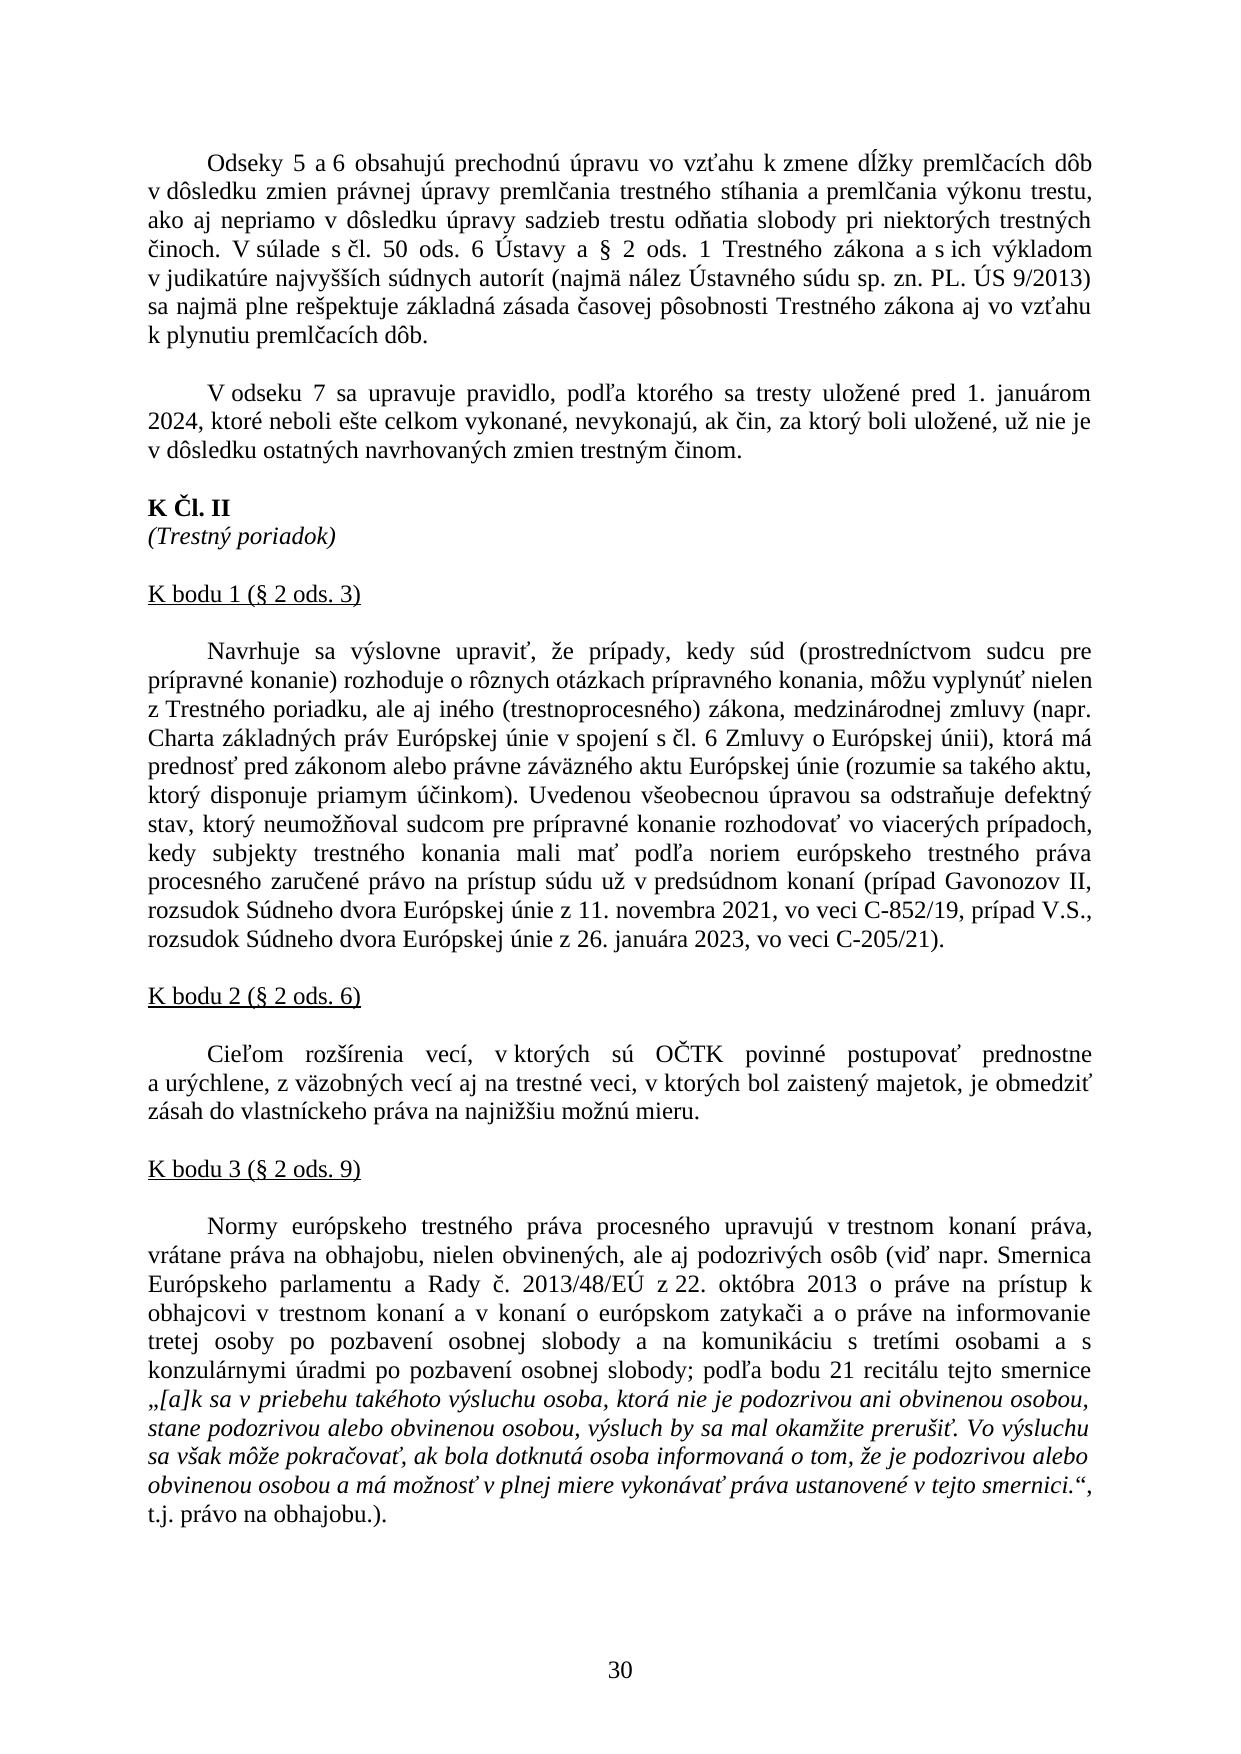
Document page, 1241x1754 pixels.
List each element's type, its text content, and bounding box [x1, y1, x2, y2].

text Odseky 5 a 6 obsahujú prechodnú úpravu vo vzťahu k zmene dĺžky premlčacích dôb v dôsledku zmien právnej úpravy premlčania trestného stíhania a premlčania výkonu trestu, ako aj nepriamo v dôsledku úpravy sadzieb trestu odňatia slobody pri niektorých trestných činoch. V súlade s čl. 50 ods. 6 Ústavy a § 2 ods. 1 Trestného zákona a s ich výkladom v judikatúre najvyšších súdnych autorít (najmä nález Ústavného súdu sp. zn. PL. ÚS 9/2013) sa najmä plne rešpektuje základná zásada časovej pôsobnosti Trestného zákona aj vo vzťahu k plynutiu premlčacích dôb. [148, 148, 1092, 349]
text K bodu 1 (§ 2 ods. 3) [148, 579, 1092, 608]
text Navrhuje sa výslovne upraviť, že prípady, kedy súd (prostredníctvom sudcu pre prípravné konanie) rozhoduje o rôznych otázkach prípravného konania, môžu vyplynúť nielen z Trestného poriadku, ale aj iného (trestnoprocesného) zákona, medzinárodnej zmluvy (napr. Charta základných práv Európskej únie v spojení s čl. 6 Zmluvy o Európskej únii), ktorá má prednosť pred zákonom alebo právne záväzného aktu Európskej únie (rozumie sa takého aktu, ktorý disponuje priamym účinkom). Uvedenou všeobecnou úpravou sa odstraňuje defektný stav, ktorý neumožňoval sudcom pre prípravné konanie rozhodovať vo viacerých prípadoch, kedy subjekty trestného konania mali mať podľa noriem európskeho trestného práva procesného zaručené právo na prístup súdu už v predsúdnom konaní (prípad Gavonozov II, rozsudok Súdneho dvora Európskej únie z 11. novembra 2021, vo veci C-852/19, prípad V.S., rozsudok Súdneho dvora Európskej únie z 26. januára 2023, vo veci C-205/21). [148, 636, 1092, 953]
text K Čl. II [148, 493, 1092, 521]
text Normy európskeho trestného práva procesného upravujú v trestnom konaní práva, vrátane práva na obhajobu, nielen obvinených, ale aj podozrivých osôb (viď napr. Smernica Európskeho parlamentu a Rady č. 2013/48/EÚ z 22. októbra 2013 o práve na prístup k obhajcovi v trestnom konaní a v konaní o európskom zatykači a o práve na informovanie tretej osoby po pozbavení osobnej slobody a na komunikáciu s tretími osobami a s konzulárnymi úradmi po pozbavení osobnej slobody; podľa bodu 21 recitálu tejto smernice „[a]k sa v priebehu takéhoto výsluchu osoba, ktorá nie je podozrivou ani obvinenou osobou, stane podozrivou alebo obvinenou osobou, výsluch by sa mal okamžite prerušiť. Vo výsluchu sa však môže pokračovať, ak bola dotknutá osoba informovaná o tom, že je podozrivou alebo obvinenou osobou a má možnosť v plnej miere vykonávať práva ustanovené v tejto smernici.“, t.j. právo na obhajobu.). [148, 1211, 1092, 1528]
text (Trestný poriadok) [148, 521, 1092, 550]
text Cieľom rozšírenia vecí, v ktorých sú OČTK povinné postupovať prednostne a urýchlene, z väzobných vecí aj na trestné veci, v ktorých bol zaistený majetok, je obmedziť zásah do vlastníckeho práva na najnižšiu možnú mieru. [148, 1039, 1092, 1125]
text V odseku 7 sa upravuje pravidlo, podľa ktorého sa tresty uložené pred 1. januárom 2024, ktoré neboli ešte celkom vykonané, nevykonajú, ak čin, za ktorý boli uložené, už nie je v dôsledku ostatných navrhovaných zmien trestným činom. [148, 378, 1092, 464]
text K bodu 3 (§ 2 ods. 9) [148, 1154, 1092, 1183]
text K bodu 2 (§ 2 ods. 6) [148, 981, 1092, 1010]
